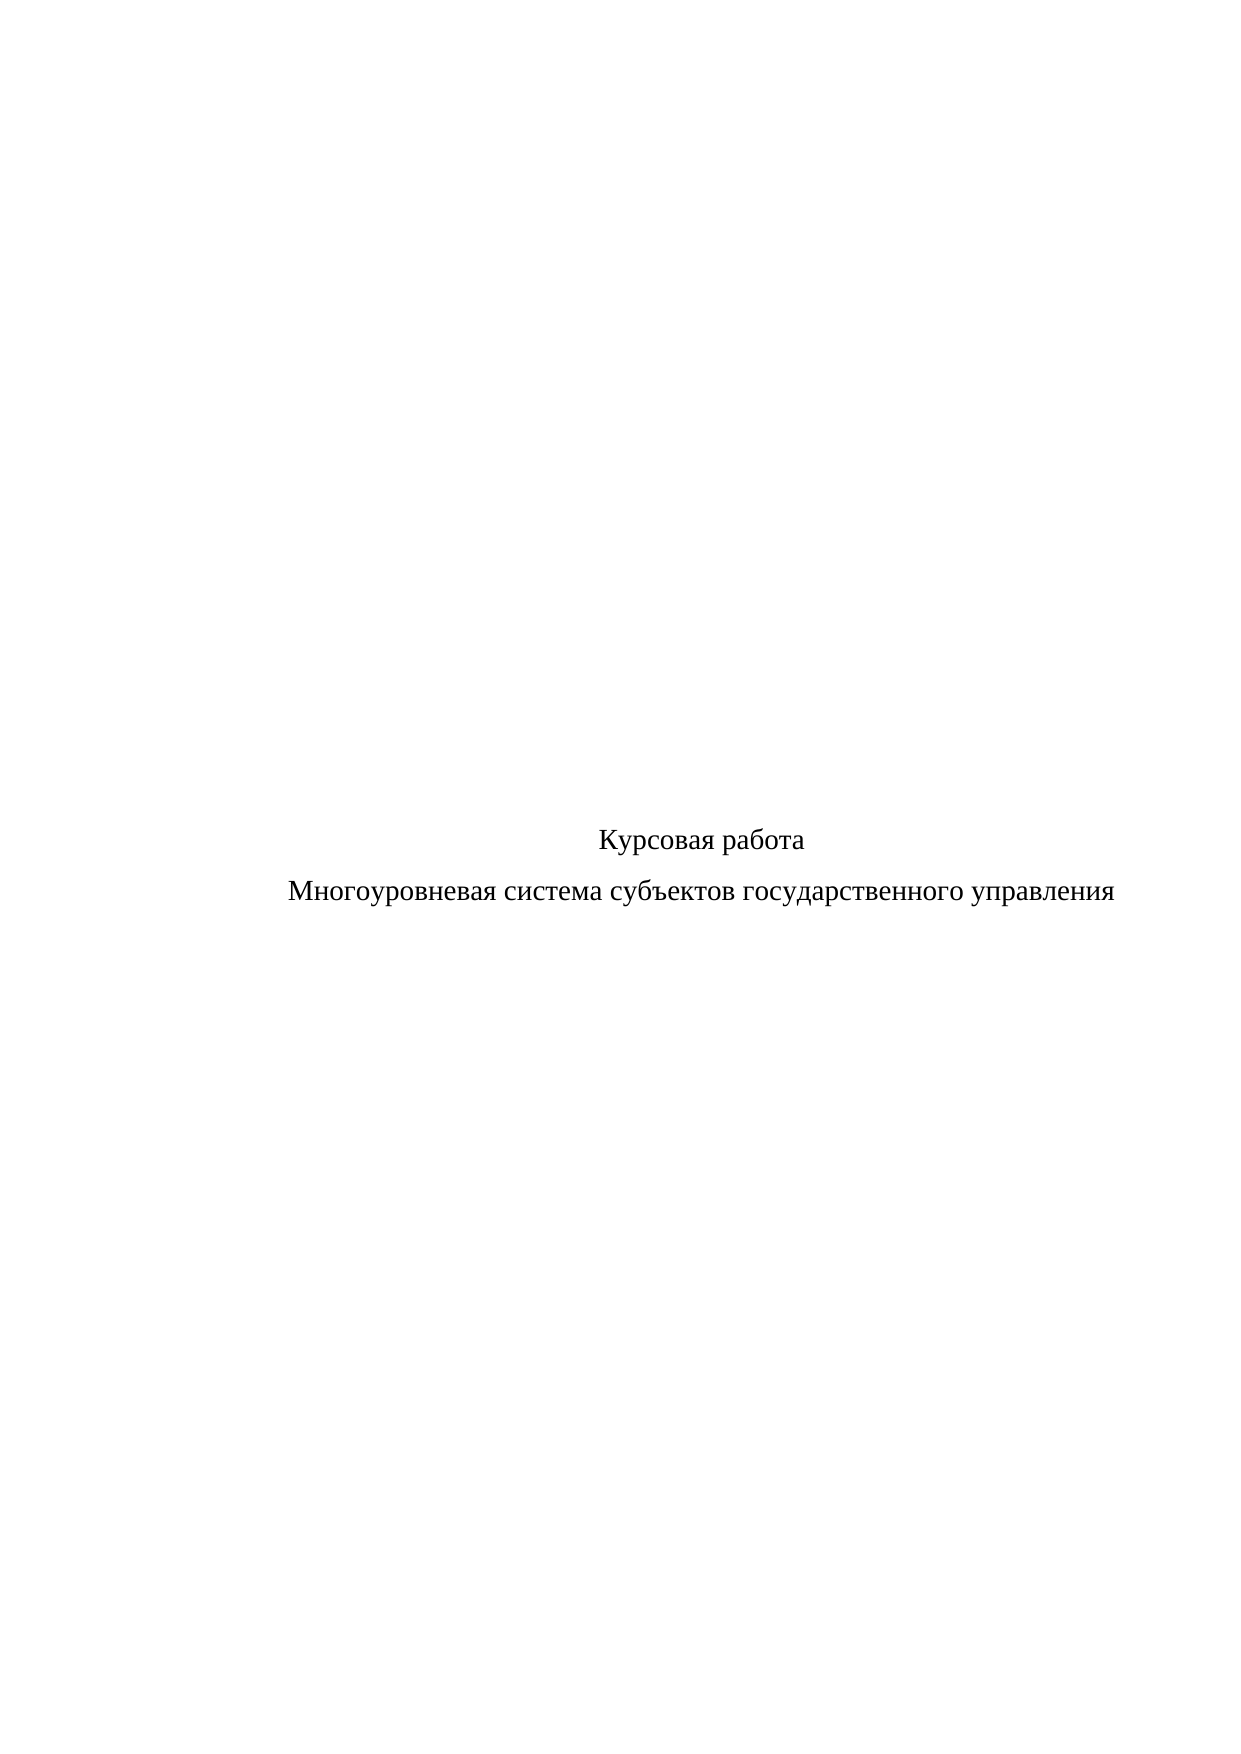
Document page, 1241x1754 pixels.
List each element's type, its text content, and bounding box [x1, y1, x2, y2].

text Курсовая работа [177, 822, 1152, 856]
text Многоуровневая система субъектов государственного управления [177, 873, 1152, 906]
